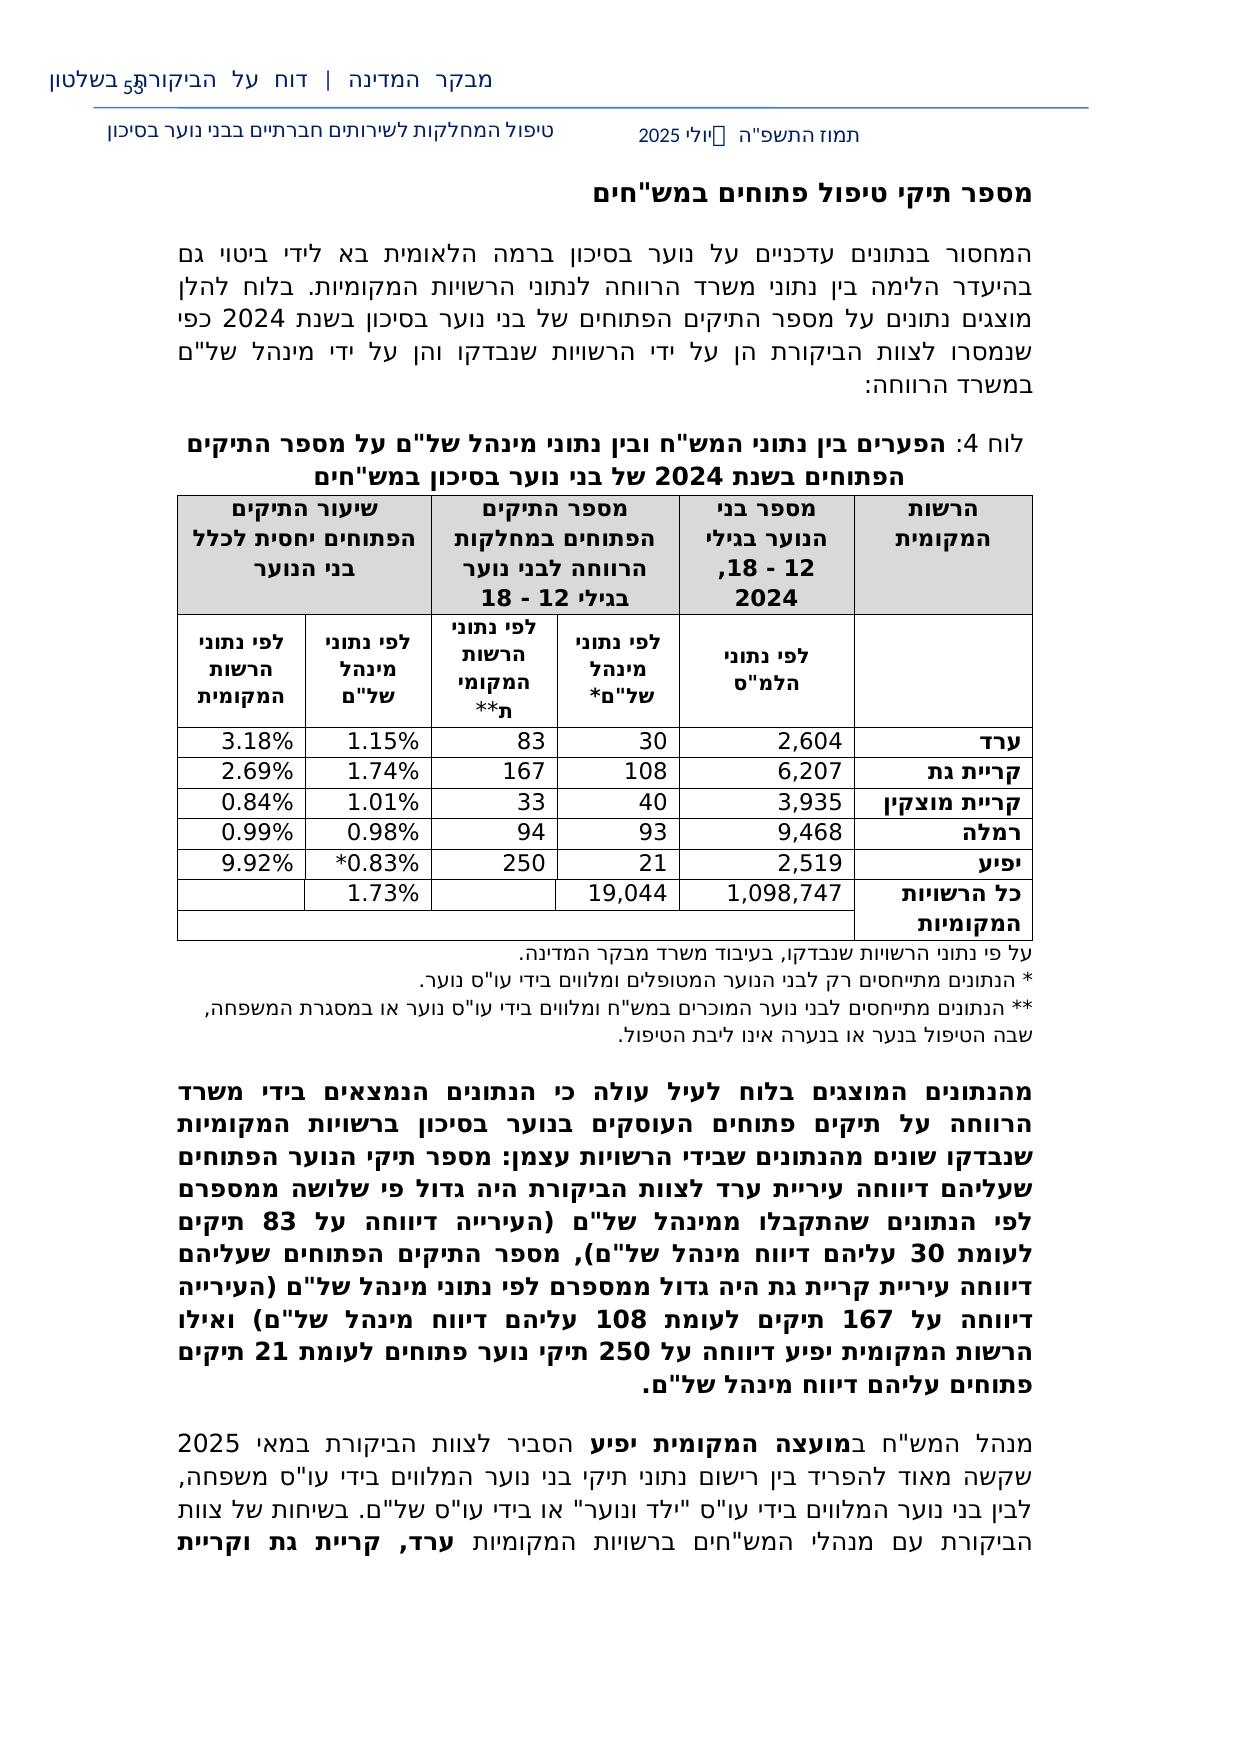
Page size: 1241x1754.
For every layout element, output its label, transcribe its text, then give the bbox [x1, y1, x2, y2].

table_cell 40 [558, 789, 679, 818]
table_cell 0.99% [178, 819, 305, 849]
table_cell לפי נתוני הלמ"ס [680, 615, 854, 727]
table_cell 9.92% [178, 850, 305, 879]
table_header הרשות המקומית [855, 496, 1032, 614]
table_cell 1.01% [306, 789, 431, 818]
text המחסור בנתונים עדכניים על נוער בסיכון ברמה הלאומית בא לידי ביטוי גם בהיעדר הלימה בין נתוני משרד הרווחה לנתוני הרשויות המקומיות. בלוח להלן מוצגים נתונים על מספר התיקים הפתוחים של בני נוער בסיכון בשנת 2024 כפי שנמסרו לצוות הביקורת הן על ידי הרשויות שנבדקו והן על ידי מינהל של"ם במשרד הרווחה: [177, 239, 1033, 399]
table_header מספר בני הנוער בגילי 12 - 18, 2024 [680, 496, 854, 614]
table_cell 1.15% [306, 728, 431, 757]
text מהנתונים המוצגים בלוח לעיל עולה כי הנתונים הנמצאים בידי משרד הרווחה על תיקים פתוחים העוסקים בנוער בסיכון ברשויות המקומיות שנבדקו שונים מהנתונים שבידי הרשויות עצמן: מספר תיקי הנוער הפתוחים שעליהם דיווחה עיריית ערד לצוות הביקורת היה גדול פי שלושה ממספרם לפי הנתונים שהתקבלו ממינהל של"ם (העירייה דיווחה על 83 תיקים לעומת 30 עליהם דיווח מינהל של"ם), מספר התיקים הפתוחים שעליהם דיווחה עיריית קריית גת היה גדול ממספרם לפי נתוני מינהל של"ם (העירייה דיווחה על 167 תיקים לעומת 108 עליהם דיווח מינהל של"ם) ואילו הרשות המקומית יפיע דיווחה על 250 תיקי נוער פתוחים לעומת 21 תיקים פתוחים עליהם דיווח מינהל של"ם. [177, 1077, 1033, 1399]
table_cell קריית גת [855, 758, 1032, 788]
table_cell לפי נתוני מינהל של"ם [306, 615, 431, 727]
table_cell 250 [432, 850, 557, 879]
table_cell 1,098,747 [680, 880, 854, 910]
table_cell לפי נתוני הרשות המקומית [178, 615, 305, 727]
text על פי נתוני הרשויות שנבדקו, בעיבוד משרד מבקר המדינה. [177, 941, 1033, 966]
table_cell 30 [558, 728, 679, 757]
table_cell ערד [855, 728, 1032, 757]
table_cell [178, 880, 304, 910]
table_cell כל הרשויות המקומיות [855, 880, 1032, 940]
table_cell לפי נתוני מינהל של"ם* [558, 615, 679, 727]
table_cell 2,604 [680, 728, 854, 757]
table_cell 93 [558, 819, 679, 849]
table_cell 3.18% [178, 728, 305, 757]
table_cell 0.98% [306, 819, 431, 849]
text * הנתונים מתייחסים רק לבני הנוער המטופלים ומלווים בידי עו"ס נוער. [177, 968, 1033, 993]
text לוח 4: הפערים בין נתוני המש"ח ובין נתוני מינהל של"ם על מספר התיקים הפתוחים בשנת 2024 של בני נוער בסיכון במש"חים [177, 429, 1033, 491]
table_cell יפיע [855, 850, 1032, 879]
table_cell 21 [558, 850, 679, 879]
table_cell 2.69% [178, 758, 305, 788]
table_cell לפי נתוני הרשות המקומית** [432, 615, 557, 727]
table_cell 94 [432, 819, 557, 849]
table_header מספר התיקים הפתוחים במחלקות הרווחה לבני נוער בגילי 12 - 18 [432, 496, 679, 614]
table_cell 2,519 [680, 850, 854, 879]
table_cell 9,468 [680, 819, 854, 849]
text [177, 1429, 1033, 1557]
table_cell [432, 880, 555, 910]
table_cell 1.74% [306, 758, 431, 788]
table_cell 6,207 [680, 758, 854, 788]
subtitle מספר תיקי טיפול פתוחים במש"חים [177, 177, 1033, 209]
table_cell 108 [558, 758, 679, 788]
table_cell קריית מוצקין [855, 789, 1032, 818]
text ** הנתונים מתייחסים לבני נוער המוכרים במש"ח ומלווים בידי עו"ס נוער או במסגרת המשפחה, שבה הטיפול בנער או בנערה אינו ליבת הטיפול. [177, 996, 1033, 1047]
table_cell 0.84% [178, 789, 305, 818]
table_header שיעור התיקים הפתוחים יחסית לכלל בני הנוער [178, 496, 431, 614]
table_cell 19,044 [556, 880, 679, 910]
table_cell 83 [432, 728, 557, 757]
table_cell 1.73% [305, 880, 431, 910]
table_cell 0.83%* [306, 850, 431, 879]
table_cell [855, 615, 1032, 727]
table_cell רמלה [855, 819, 1032, 849]
table_cell 3,935 [680, 789, 854, 818]
table_cell 167 [432, 758, 557, 788]
table_cell 33 [432, 789, 557, 818]
table_cell [178, 911, 854, 940]
